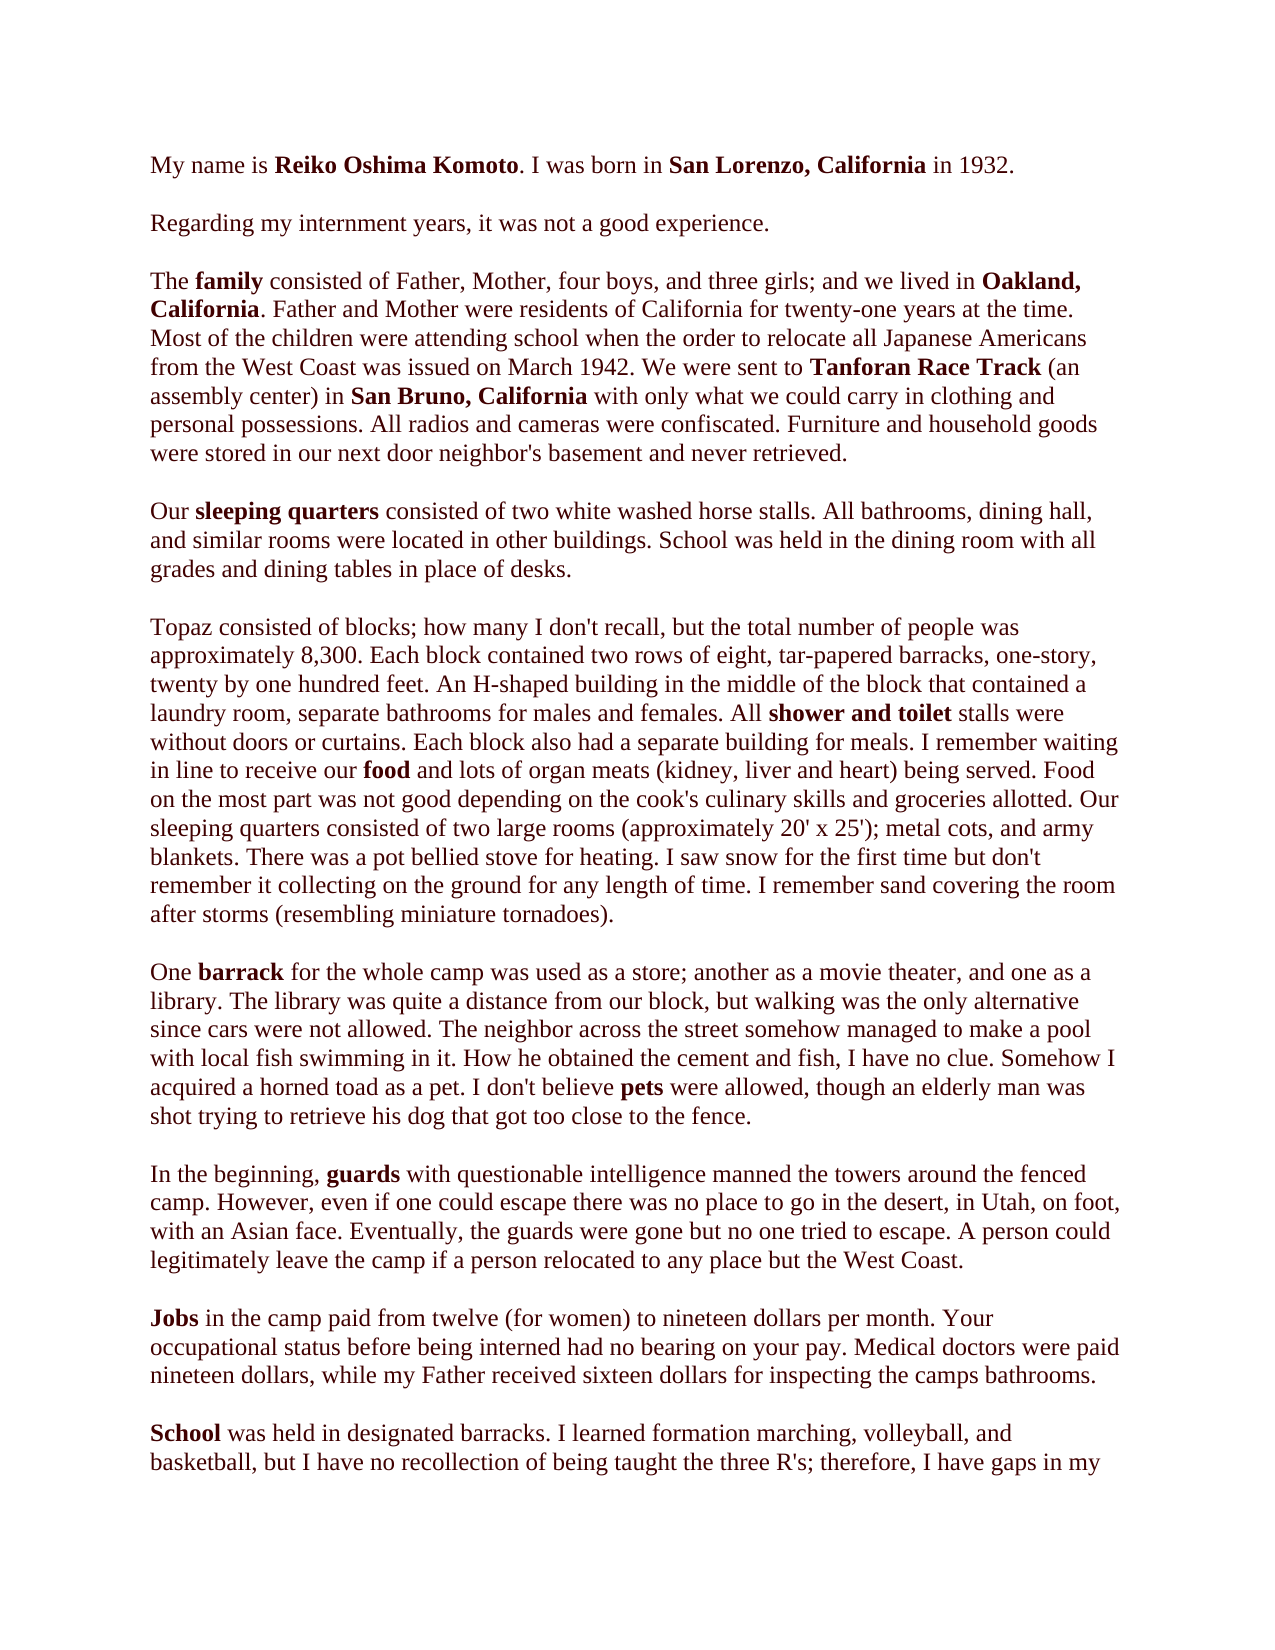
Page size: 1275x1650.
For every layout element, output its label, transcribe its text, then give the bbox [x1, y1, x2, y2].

text My name is Reiko Oshima Komoto. I was born in San Lorenzo, California in 1932. [150, 150, 1125, 179]
text Regarding my internment years, it was not a good experience. [150, 208, 1125, 237]
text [150, 1418, 1125, 1476]
text The family consisted of Father, Mother, four boys, and three girls; and we lived in Oakland, California. Father and Mother were residents of California for twenty-one years at the time. Most of the children were attending school when the order to relocate all Japanese Americans from the West Coast was issued on March 1942. We were sent to Tanforan Race Track (an assembly center) in San Bruno, California with only what we could carry in clothing and personal possessions. All radios and cameras were confiscated. Furniture and household goods were stored in our next door neighbor's basement and never retrieved. [150, 266, 1125, 467]
text Topaz consisted of blocks; how many I don't recall, but the total number of people was approximately 8,300. Each block contained two rows of eight, tar-papered barracks, one-story, twenty by one hundred feet. An H-shaped building in the middle of the block that contained a laundry room, separate bathrooms for males and females. All shower and toilet stalls were without doors or curtains. Each block also had a separate building for meals. I remember waiting in line to receive our food and lots of organ meats (kidney, liver and heart) being served. Food on the most part was not good depending on the cook's culinary skills and groceries allotted. Our sleeping quarters consisted of two large rooms (approximately 20' x 25'); metal cots, and army blankets. There was a pot bellied stove for heating. I saw snow for the first time but don't remember it collecting on the ground for any length of time. I remember sand covering the room after storms (resembling miniature tornadoes). [150, 612, 1125, 928]
text In the beginning, guards with questionable intelligence manned the towers around the fenced camp. However, even if one could escape there was no place to go in the desert, in Utah, on foot, with an Asian face. Eventually, the guards were gone but no one tried to escape. A person could legitimately leave the camp if a person relocated to any place but the West Coast. [150, 1159, 1125, 1274]
text Our sleeping quarters consisted of two white washed horse stalls. All bathrooms, dining hall, and similar rooms were located in other buildings. School was held in the dining room with all grades and dining tables in place of desks. [150, 496, 1125, 582]
text Jobs in the camp paid from twelve (for women) to nineteen dollars per month. Your occupational status before being interned had no bearing on your pay. Medical doctors were paid nineteen dollars, while my Father received sixteen dollars for inspecting the camps bathrooms. [150, 1303, 1125, 1389]
text One barrack for the whole camp was used as a store; another as a movie theater, and one as a library. The library was quite a distance from our block, but walking was the only alternative since cars were not allowed. The neighbor across the street somehow managed to make a pool with local fish swimming in it. How he obtained the cement and fish, I have no clue. Somehow I acquired a horned toad as a pet. I don't believe pets were allowed, though an elderly man was shot trying to retrieve his dog that got too close to the fence. [150, 957, 1125, 1129]
